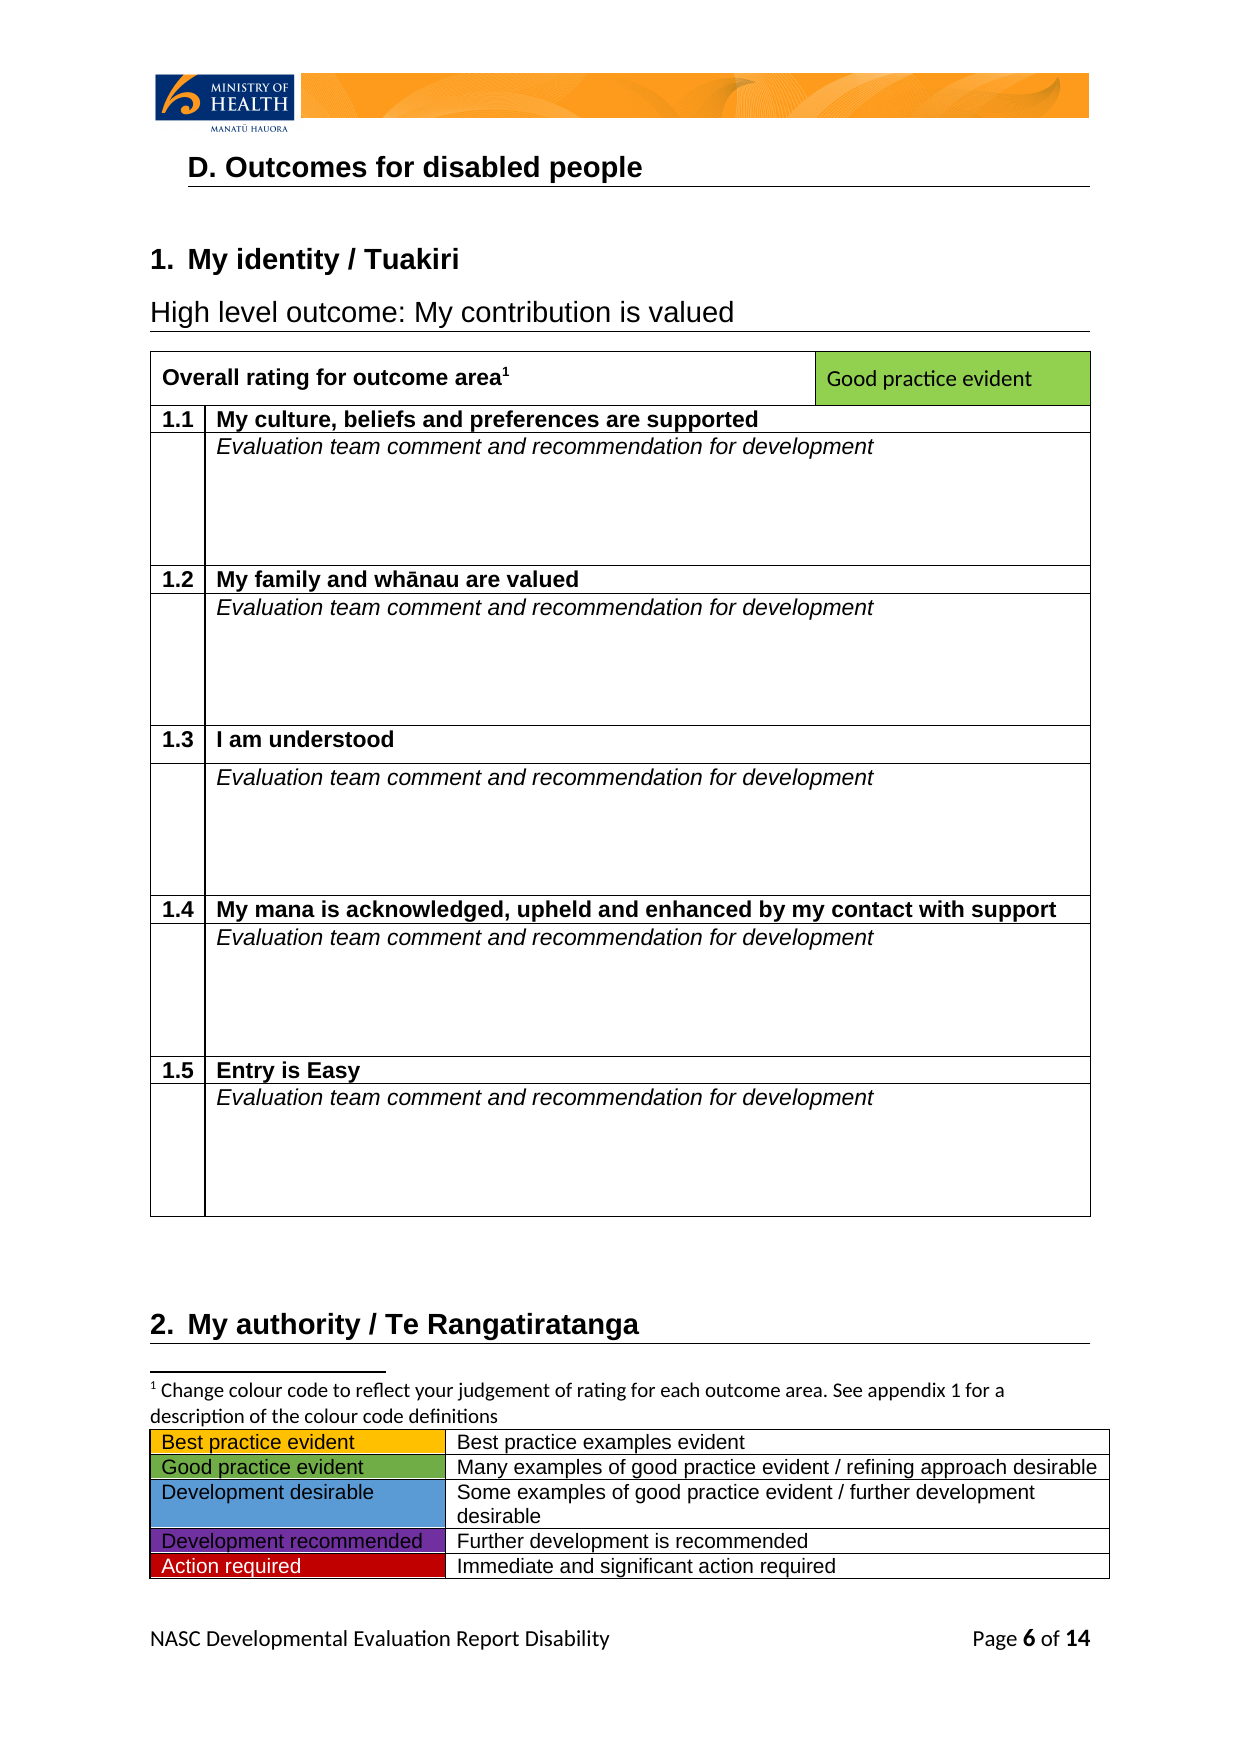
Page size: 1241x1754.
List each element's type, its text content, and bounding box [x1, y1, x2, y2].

table_cell Entry is Easy [206, 1057, 1090, 1083]
table_cell My mana is acknowledged, upheld and enhanced by my contact with support [206, 896, 1090, 923]
table_cell Evaluation team comment and recommendation for development [206, 924, 1090, 1056]
table_cell [151, 594, 204, 725]
list My identity / Tuakiri [150, 242, 1090, 276]
table_cell [151, 433, 204, 565]
table_cell Evaluation team comment and recommendation for development [206, 433, 1090, 565]
table_cell 1.2 [151, 566, 204, 592]
table_cell 1.1 [151, 406, 204, 432]
table_header Overall rating for outcome area [151, 352, 815, 405]
table_cell I am understood [206, 726, 1090, 762]
table_cell 1.5 [151, 1057, 204, 1083]
table_header Good practice evident [816, 352, 1090, 405]
table_cell Evaluation team comment and recommendation for development [206, 1084, 1090, 1216]
table_cell My culture, beliefs and preferences are supported [206, 406, 1090, 432]
list My authority / Te Rangatiratanga [150, 1307, 1090, 1343]
table_cell [151, 1084, 204, 1216]
table_cell [151, 764, 204, 895]
table_cell Evaluation team comment and recommendation for development [206, 764, 1090, 895]
table_cell My family and whānau are valued [206, 566, 1090, 592]
table_cell 1.4 [151, 896, 204, 923]
text High level outcome: My contribution is valued [150, 295, 1090, 331]
table_cell Evaluation team comment and recommendation for development [206, 594, 1090, 725]
table_cell [151, 924, 204, 1056]
subtitle Outcomes for disabled people [187, 150, 1090, 187]
table_cell 1.3 [151, 726, 204, 762]
